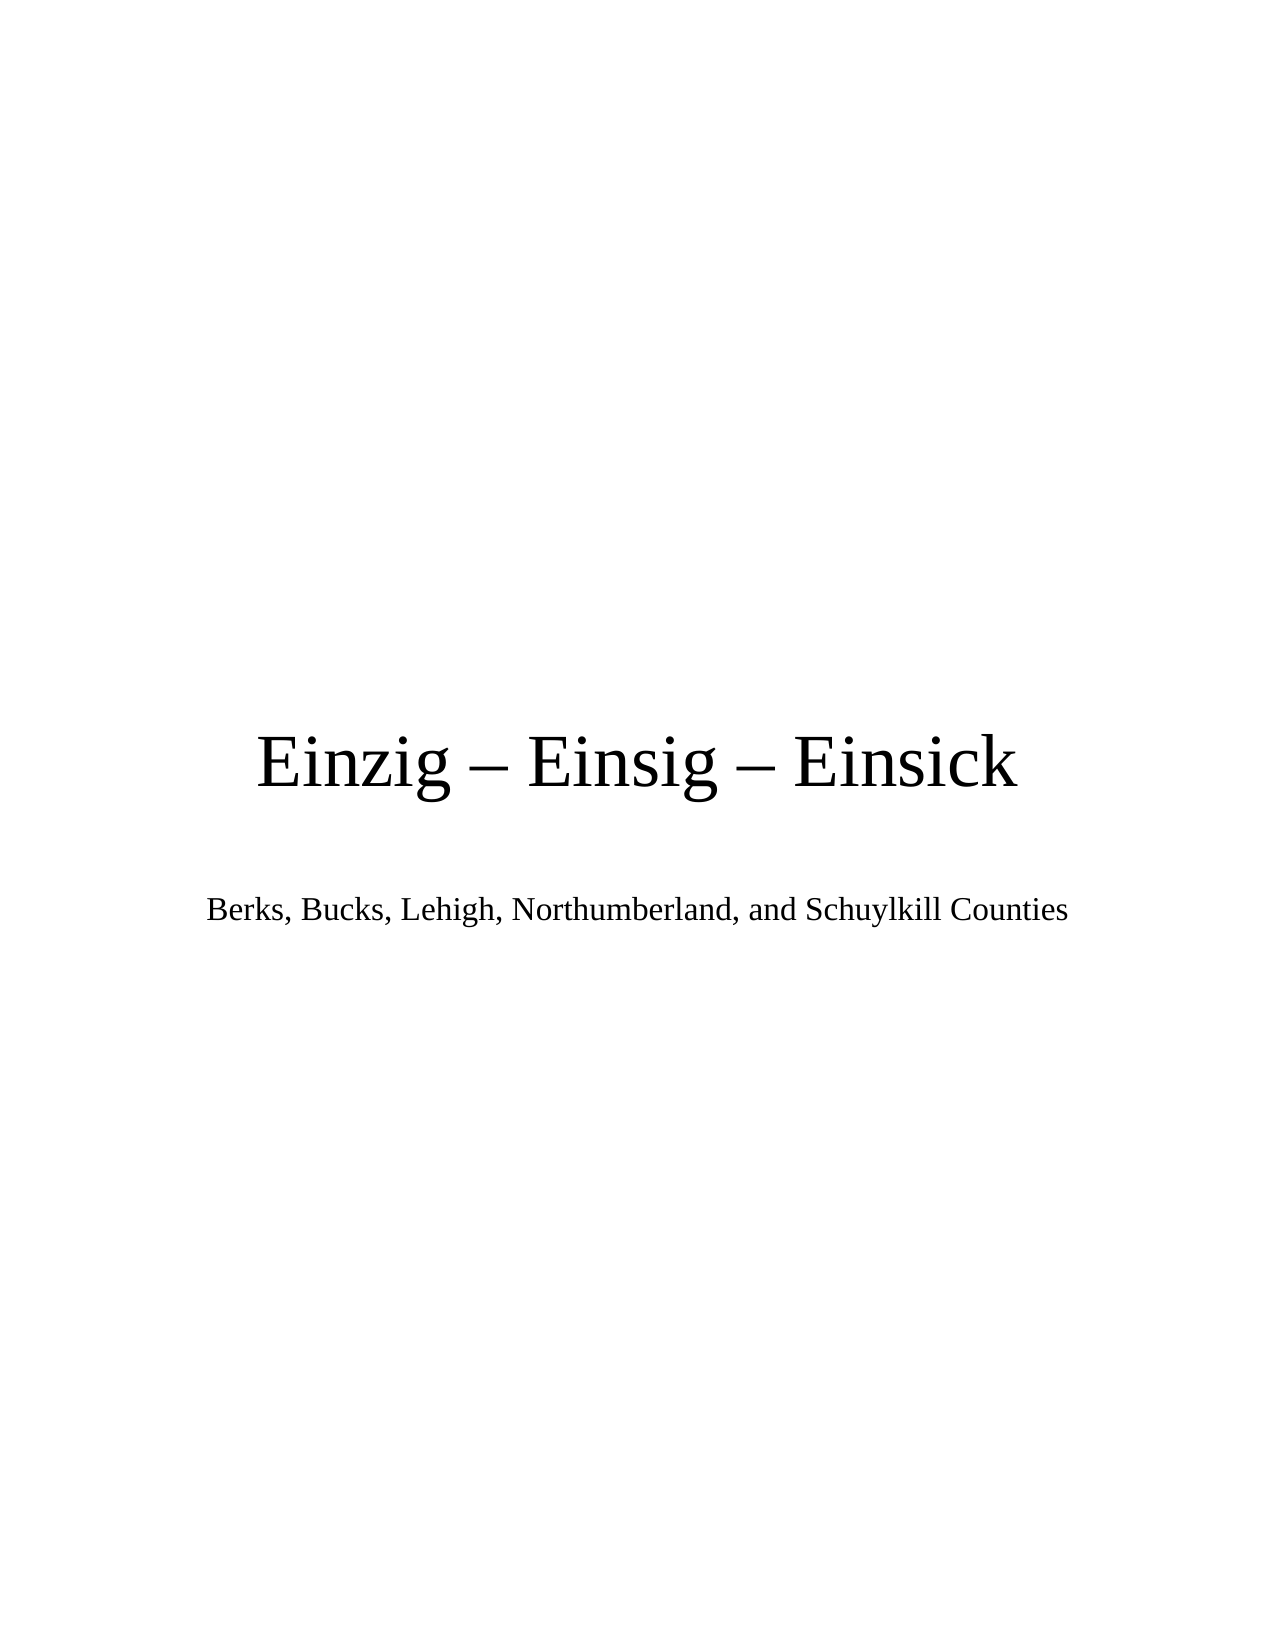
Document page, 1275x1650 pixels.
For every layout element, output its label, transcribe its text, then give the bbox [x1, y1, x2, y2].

text Einzig – Einsig – Einsick [150, 717, 1125, 803]
text Berks, Bucks, Lehigh, Northumberland, and Schuylkill Counties [150, 889, 1125, 927]
